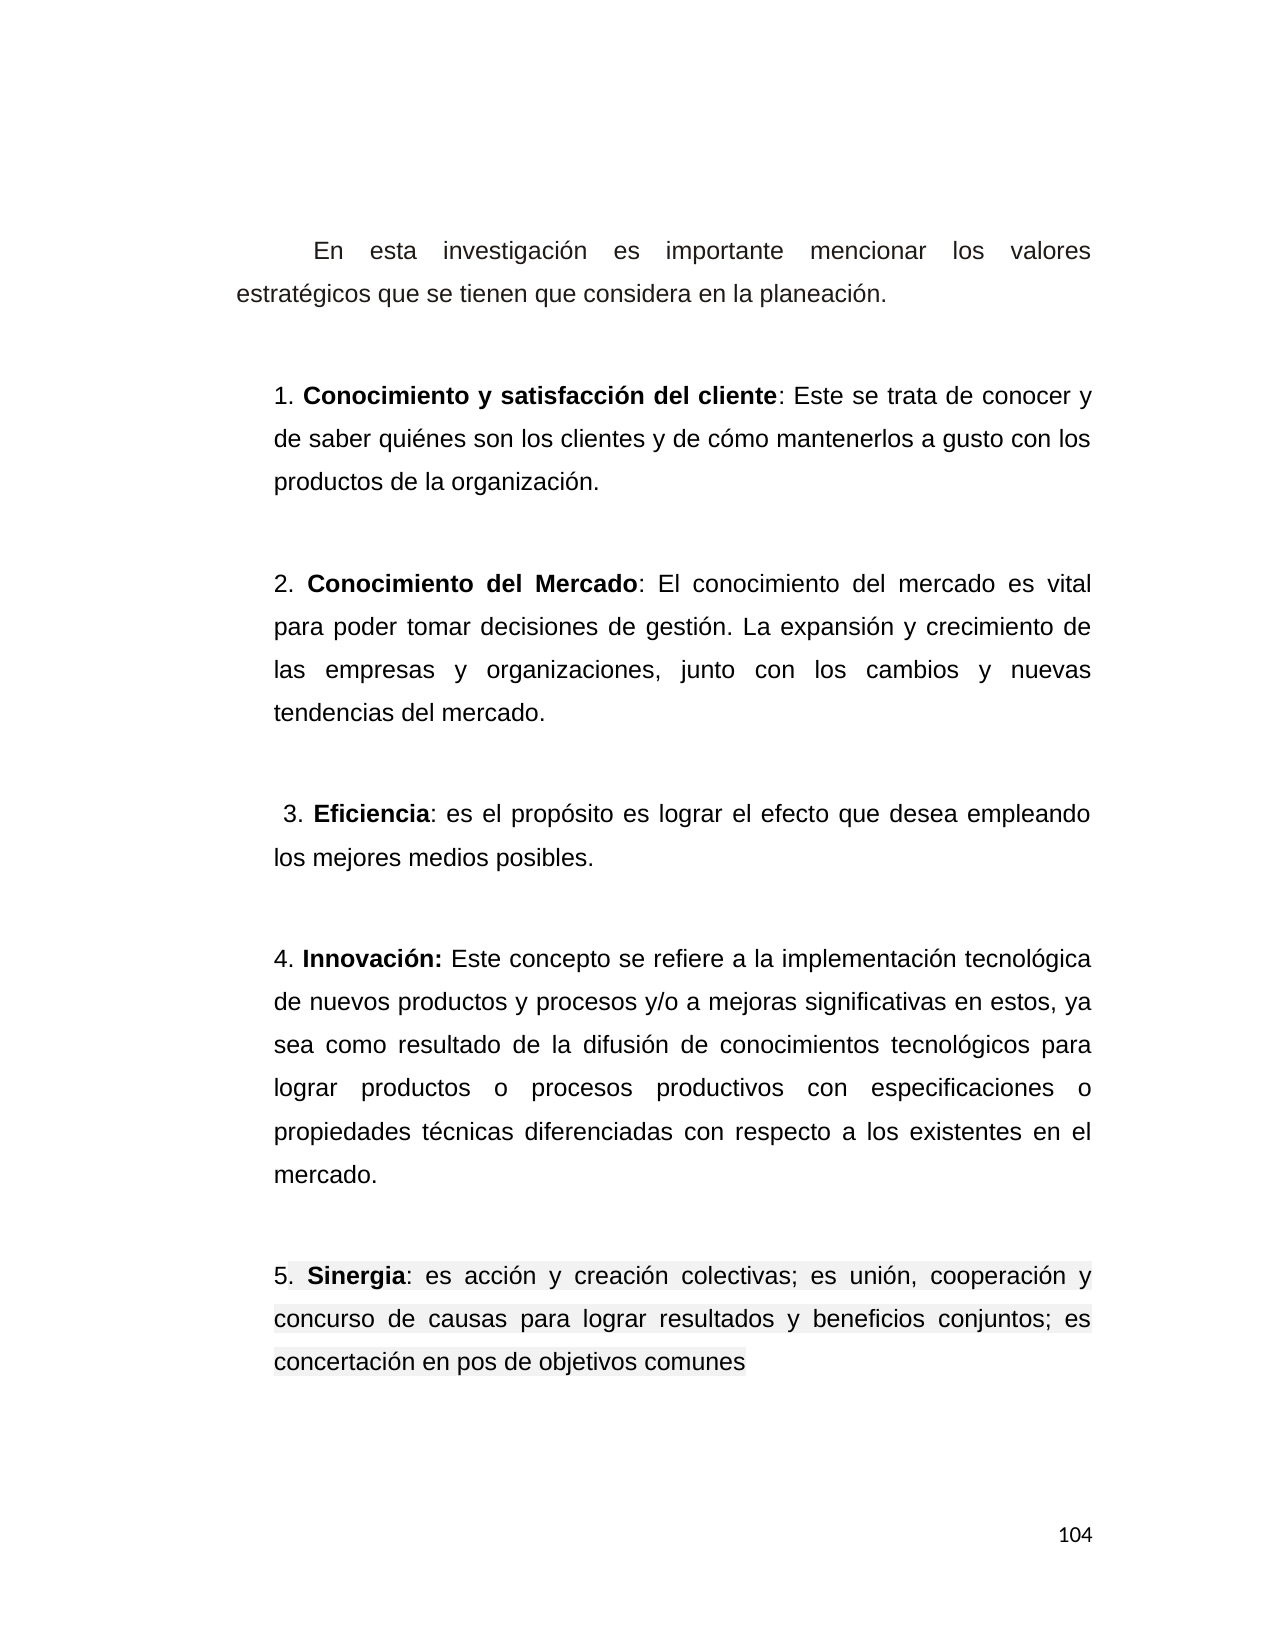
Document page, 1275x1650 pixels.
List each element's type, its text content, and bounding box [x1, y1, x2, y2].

text 2. Conocimiento del Mercado: El conocimiento del mercado es vital para poder tomar decisiones de gestión. La expansión y crecimiento de las empresas y organizaciones, junto con los cambios y nuevas tendencias del mercado. [273, 568, 1092, 727]
text 5. Sinergia: es acción y creación colectivas; es unión, cooperación y concurso de causas para lograr resultados y beneficios conjuntos; es concertación en pos de objetivos comunes [273, 1261, 1092, 1376]
text 3. Eficiencia: es el propósito es lograr el efecto que desea empleando los mejores medios posibles. [273, 799, 1092, 871]
text En esta investigación es importante mencionar los valores estratégicos que se tienen que considera en la planeación. [236, 236, 1092, 308]
text 4. Innovación: Este concepto se refiere a la implementación tecnológica de nuevos productos y procesos y/o a mejoras significativas en estos, ya sea como resultado de la difusión de conocimientos tecnológicos para lograr productos o procesos productivos con especificaciones o propiedades técnicas diferenciadas con respecto a los existentes en el mercado. [273, 944, 1092, 1188]
text 1. Conocimiento y satisfacción del cliente: Este se trata de conocer y de saber quiénes son los clientes y de cómo mantenerlos a gusto con los productos de la organización. [273, 381, 1092, 496]
